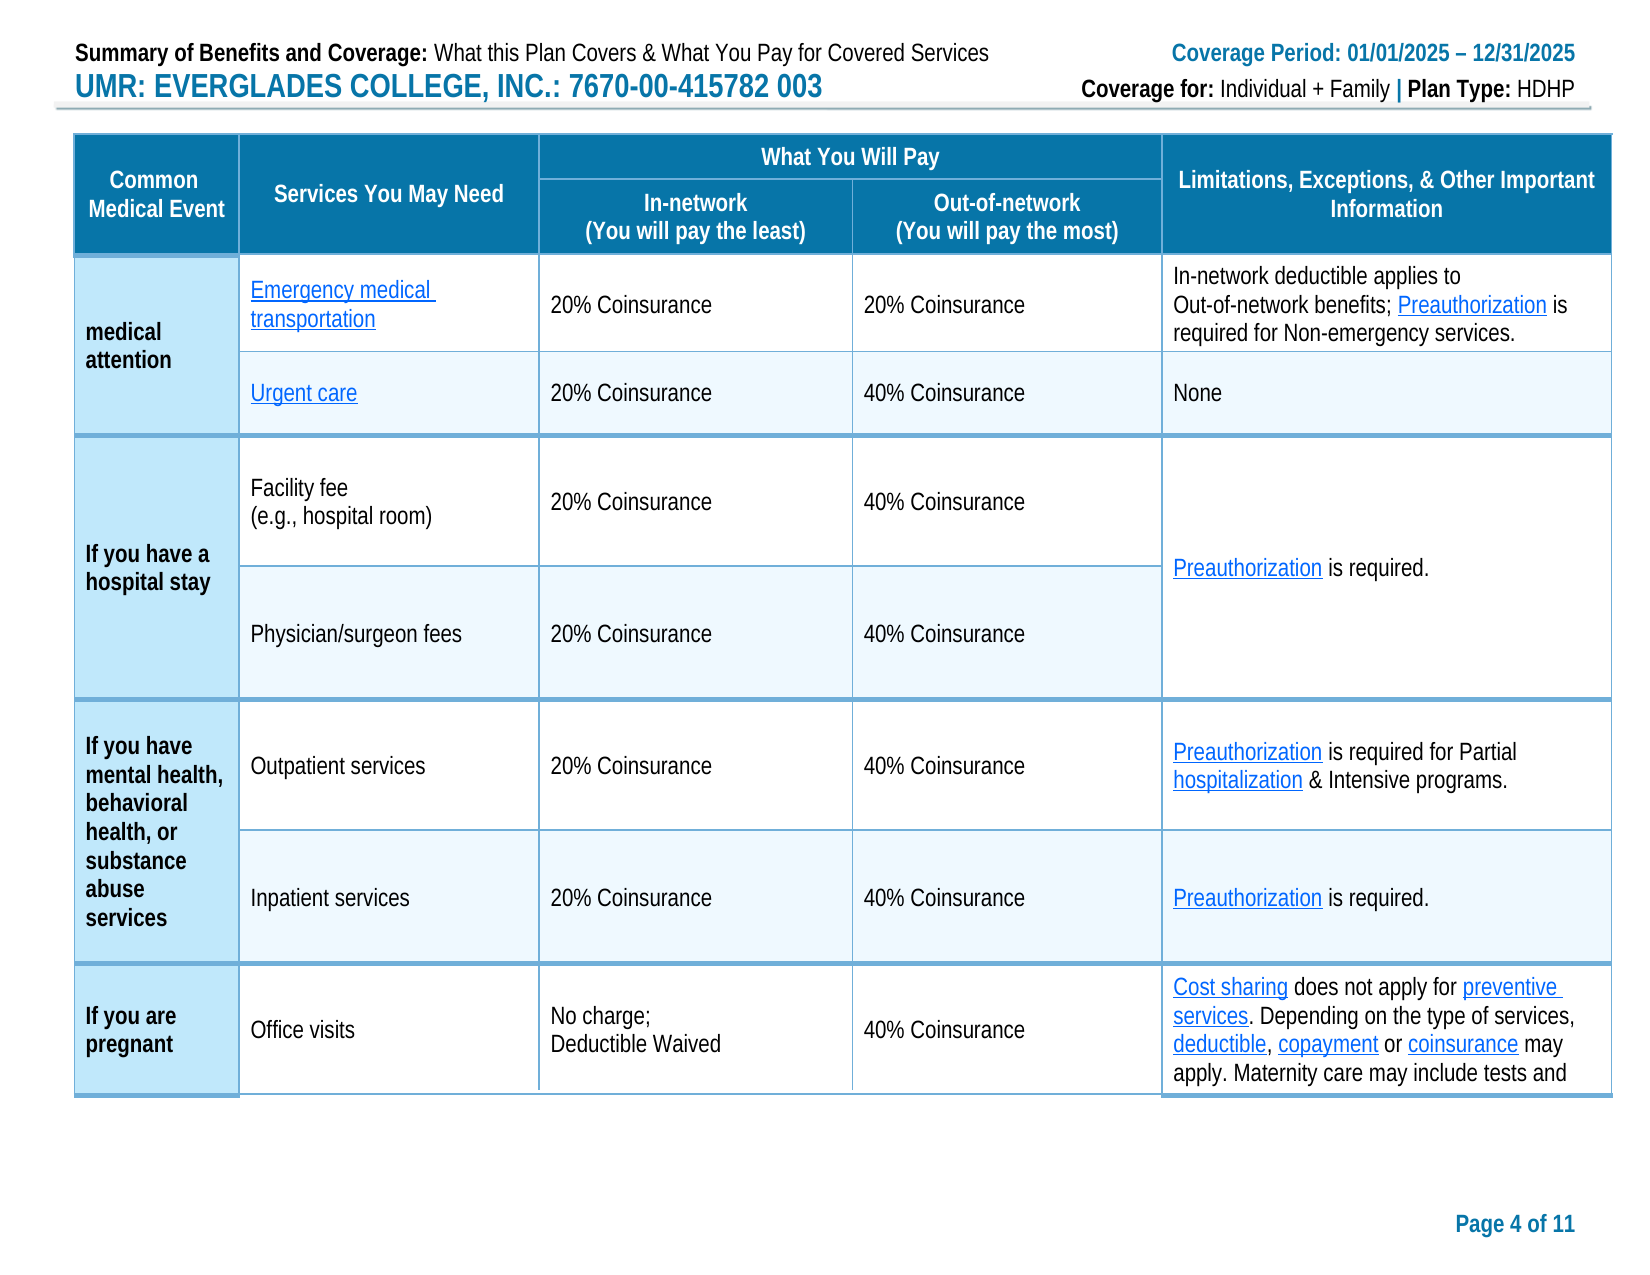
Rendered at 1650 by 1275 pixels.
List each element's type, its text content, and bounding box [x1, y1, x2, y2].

table_cell 40% Coinsurance [852, 966, 1161, 1093]
table_cell 20% Coinsurance [540, 352, 852, 433]
table_cell Preauthorization is required. [1163, 438, 1611, 697]
table_cell Outpatient services [240, 702, 538, 829]
table_cell 40% Coinsurance [853, 831, 1161, 961]
table_cell Facility fee (e.g., hospital room) [240, 438, 538, 565]
table_header Services You May Need [240, 135, 538, 253]
table_cell None [1163, 352, 1611, 433]
table_cell 20% Coinsurance [540, 438, 852, 565]
table_cell 40% Coinsurance [853, 438, 1161, 565]
table_cell In-network (You will pay the least) [540, 180, 852, 253]
table_cell Physician/surgeon fees [240, 567, 538, 697]
table_cell Urgent care [240, 352, 538, 433]
table_cell 20% Coinsurance [540, 567, 852, 697]
table_cell 40% Coinsurance [853, 352, 1161, 433]
table_cell 20% Coinsurance [540, 831, 852, 961]
table_cell 20% Coinsurance [853, 255, 1161, 351]
table_cell Out-of-network (You will pay the most) [853, 180, 1161, 253]
table_header Limitations, Exceptions, & Other Important Information [1163, 135, 1611, 253]
table_cell 20% Coinsurance [540, 255, 852, 351]
table_cell If you need immediate medical attention [75, 258, 238, 433]
table_cell Preauthorization is required. [1163, 831, 1611, 961]
table_cell If you have mental health, behavioral health, or substance abuse services [75, 702, 238, 961]
table_cell 40% Coinsurance [853, 702, 1161, 829]
table_cell Preauthorization is required for Partial hospitalization & Intensive programs. [1163, 702, 1611, 829]
table_cell Inpatient services [240, 831, 538, 961]
table_header Common Medical Event [75, 135, 238, 253]
table_cell In-network deductible applies to Out-of-network benefits; Preauthorization is required for Non-emergency services. [1163, 255, 1611, 351]
table_cell If you have a hospital stay [75, 438, 238, 697]
table_cell 20% Coinsurance [540, 702, 852, 829]
table_cell Office visits [240, 966, 539, 1093]
table_cell 40% Coinsurance [853, 567, 1161, 697]
table_header What You Will Pay [540, 135, 1161, 178]
table_cell If you are pregnant [75, 966, 238, 1093]
table_cell No charge; Deductible Waived [539, 966, 852, 1093]
table_cell Emergency medical transportation [240, 255, 538, 351]
